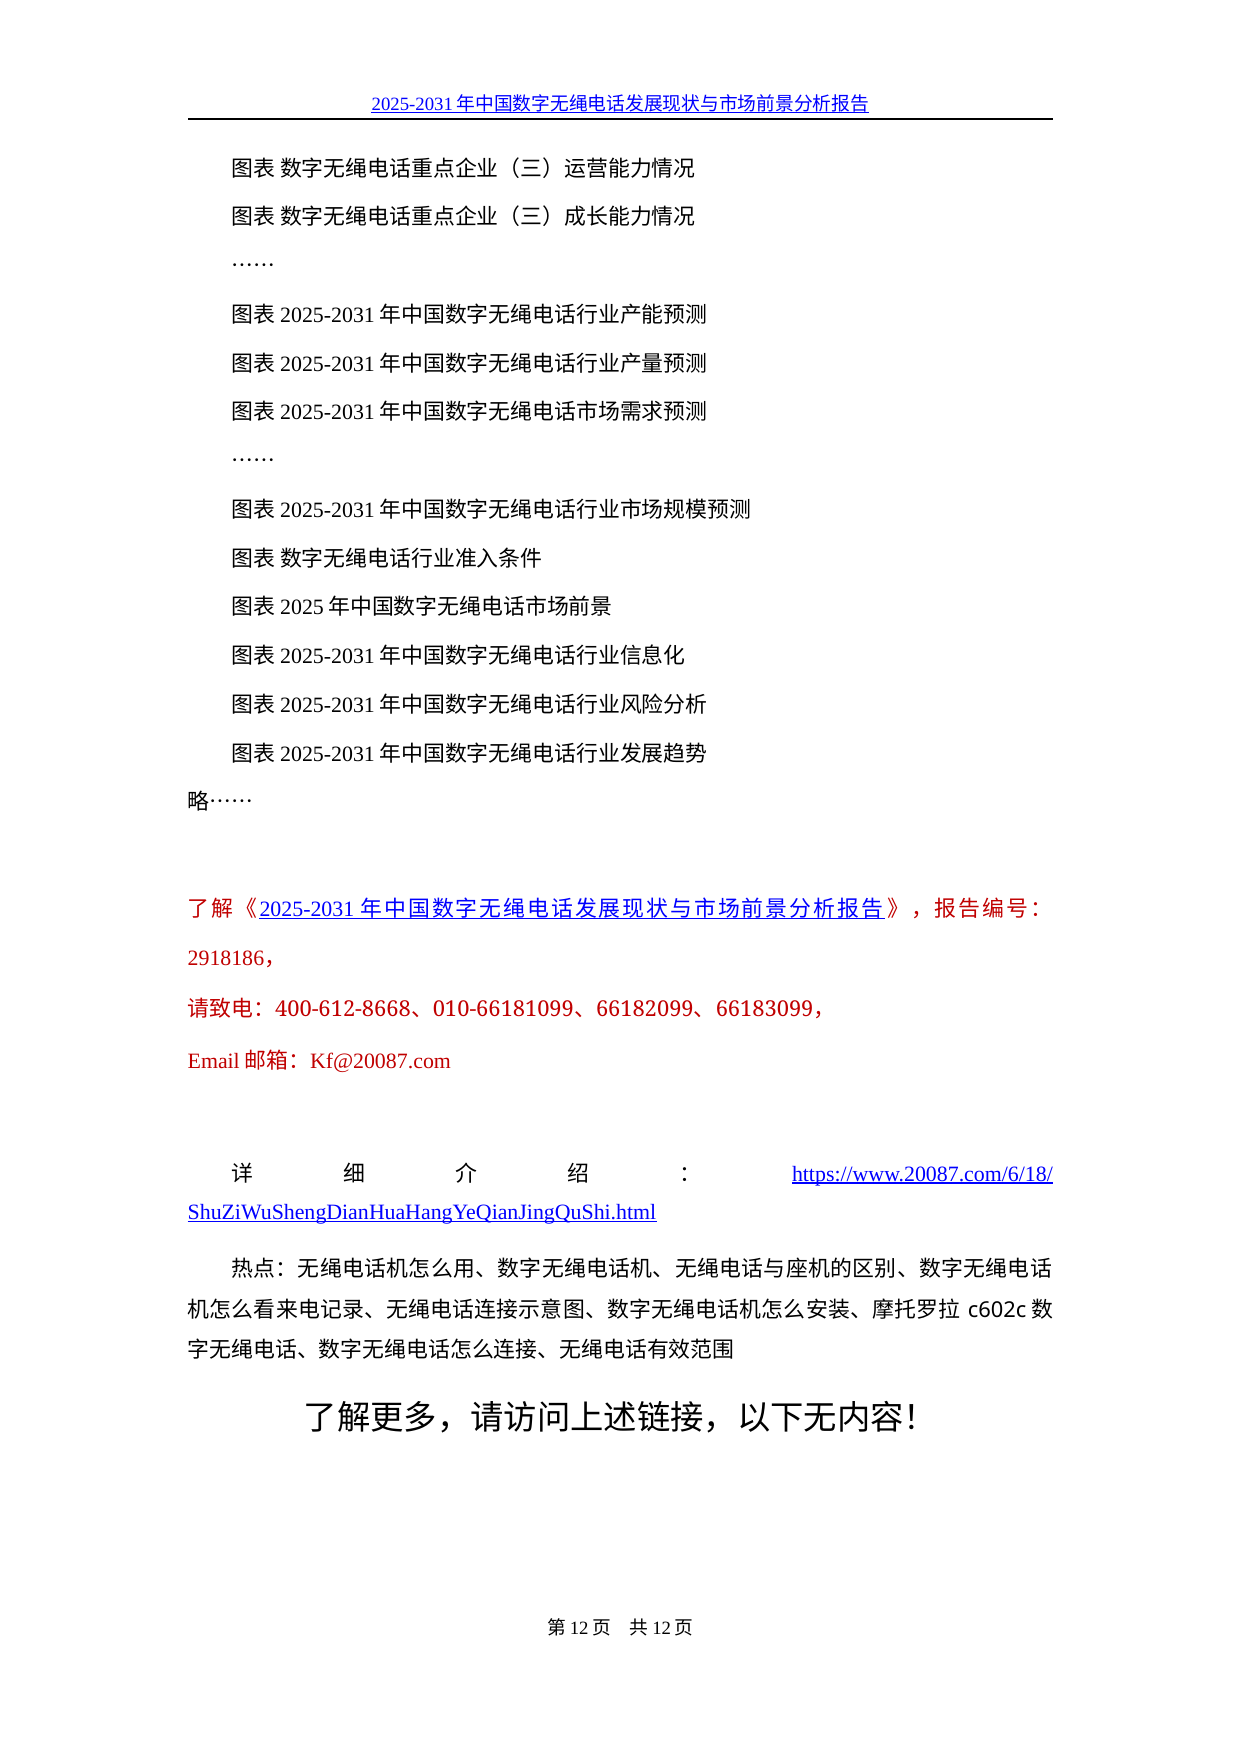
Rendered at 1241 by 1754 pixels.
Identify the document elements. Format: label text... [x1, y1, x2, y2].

text Email邮箱：Kf@20087.com [187, 1042, 1053, 1075]
text 热点：无绳电话机怎么用、数字无绳电话机、无绳电话与座机的区别、数字无绳电话机怎么看来电记录、无绳电话连接示意图、数字无绳电话机怎么安装、摩托罗拉c602c数字无绳电话、数字无绳电话怎么连接、无绳电话有效范围 [187, 1251, 1053, 1364]
text 详细介绍：https://www.20087.com/6/18/ShuZiWuShengDianHuaHangYeQianJingQuShi.html [187, 1155, 1053, 1228]
text 请致电：400-612-8668、010-66181099、66182099、66183099， [187, 991, 1053, 1023]
text 了解《2025-2031年中国数字无绳电话发展现状与市场前景分析报告》，报告编号：2918186， [187, 890, 1053, 972]
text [187, 150, 1053, 816]
title 了解更多，请访问上述链接，以下无内容！ [187, 1382, 1053, 1447]
